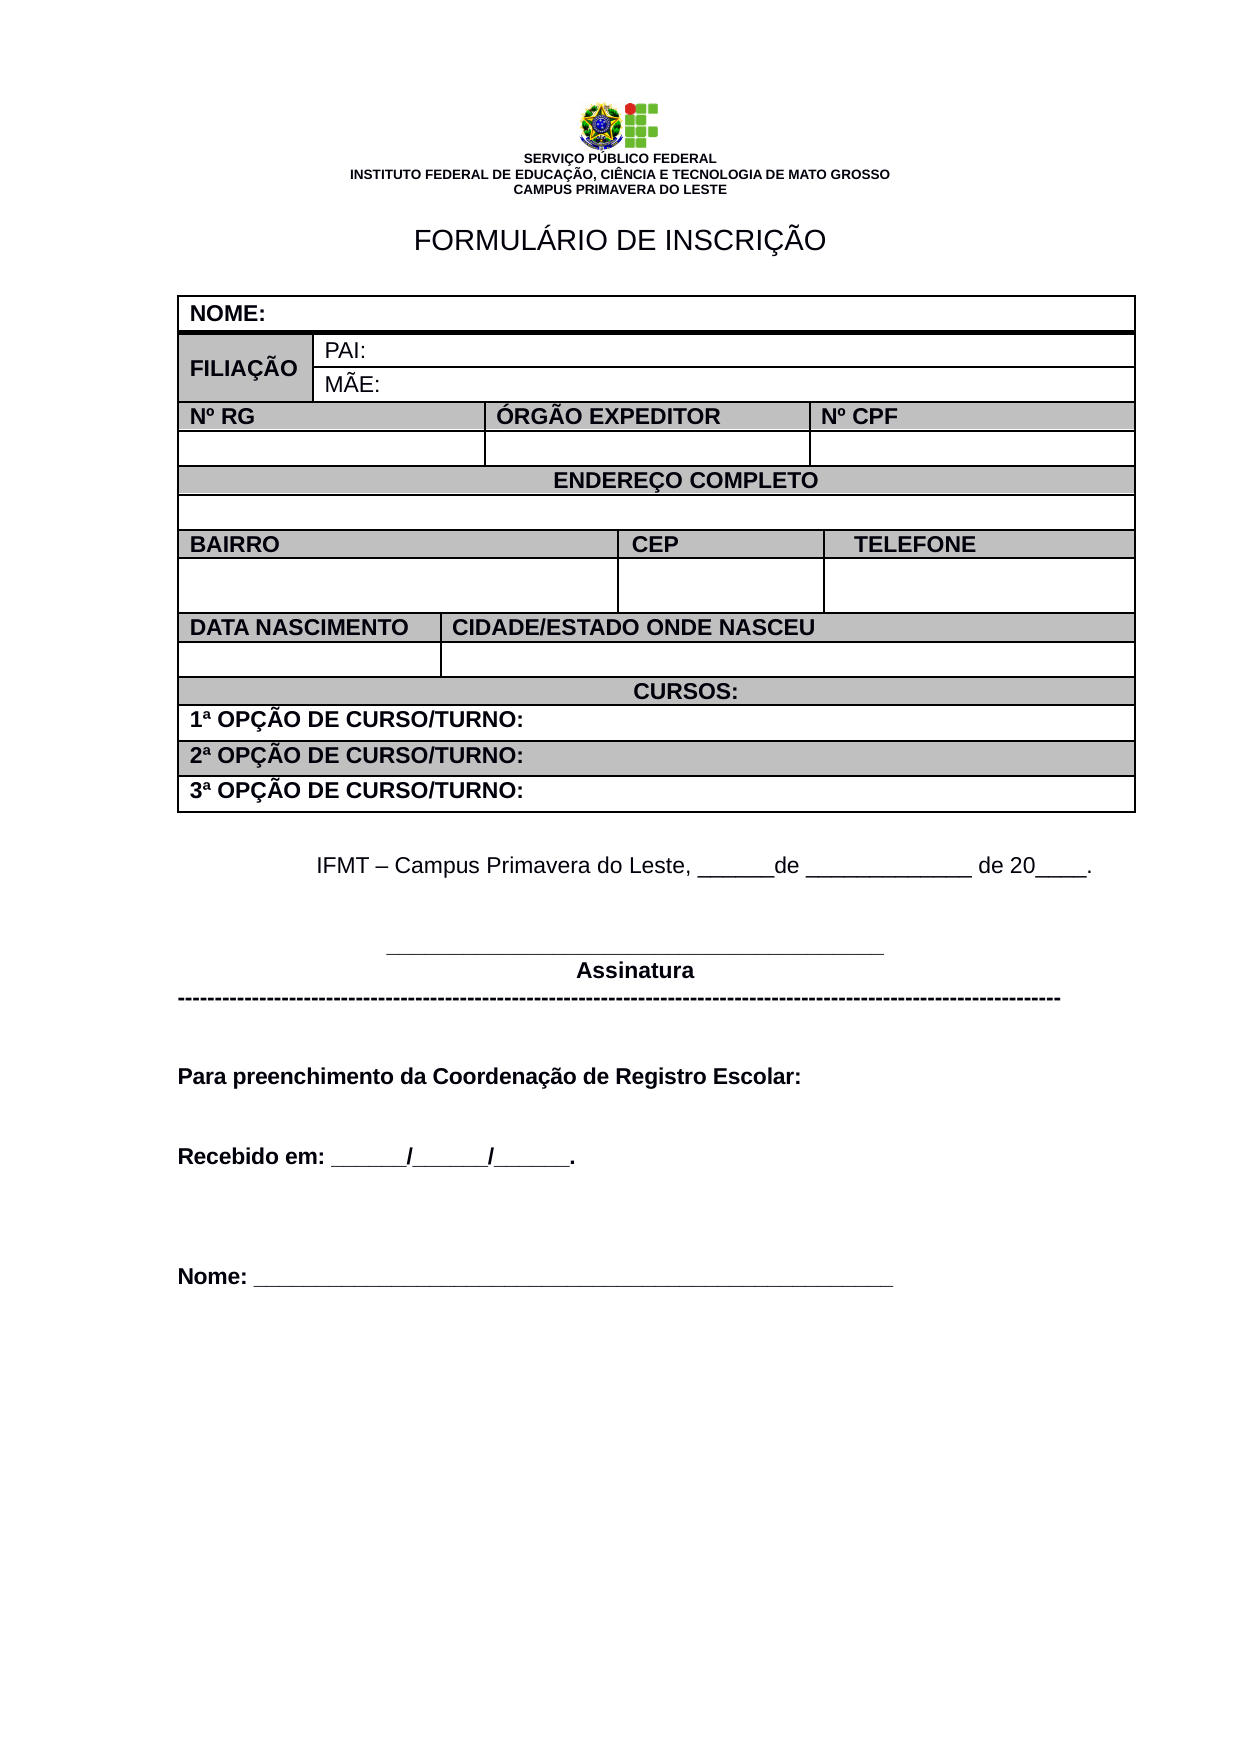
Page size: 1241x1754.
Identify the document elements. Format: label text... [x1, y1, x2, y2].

text Para preenchimento da Coordenação de Registro Escolar: [177, 1063, 1063, 1089]
text Recebido em: ______/______/______. [177, 1142, 1063, 1169]
table_cell ÓRGÃO EXPEDITOR [486, 403, 809, 429]
text _______________________________________ [177, 931, 1093, 957]
table_cell Nº CPF [811, 403, 1134, 429]
table_cell 1ª OPÇÃO DE CURSO/TURNO: [179, 706, 1134, 740]
title FORMULÁRIO DE INSCRIÇÃO [177, 222, 1063, 256]
table_cell BAIRRO [179, 531, 617, 557]
table_header NOME: [179, 297, 1134, 330]
table_cell PAI: [314, 335, 1134, 366]
table_cell FILIAÇÃO [179, 335, 312, 401]
table_cell 2ª OPÇÃO DE CURSO/TURNO: [179, 742, 1134, 775]
table_cell DATA NASCIMENTO [179, 614, 440, 641]
table_cell ENDEREÇO COMPLETO [179, 467, 1134, 493]
table_cell CURSOS: [179, 678, 1134, 704]
text Nome: ___________________________________________________ [177, 1262, 1063, 1290]
table_cell [825, 559, 1134, 612]
table_cell [486, 432, 809, 465]
text IFMT – Campus Primavera do Leste, ______de _____________ de 20____. [177, 852, 1093, 878]
table_cell MÃE: [314, 368, 1134, 401]
table_cell 3ª OPÇÃO DE CURSO/TURNO: [179, 777, 1134, 811]
text ----------------------------------------------------------------------------------------------------------------------- [177, 984, 1063, 1010]
picture [579, 102, 661, 151]
table_cell [619, 559, 823, 612]
table_cell [179, 559, 617, 612]
table_cell [179, 432, 484, 465]
table_cell [442, 643, 1134, 676]
table_cell [179, 643, 440, 676]
text Assinatura [177, 957, 1093, 984]
table_cell Nº RG [179, 403, 484, 429]
table_cell CEP [619, 531, 823, 557]
table_cell TELEFONE [825, 531, 1134, 557]
table_cell CIDADE/ESTADO ONDE NASCEU [442, 614, 1134, 641]
table_cell [811, 432, 1134, 465]
table_cell [179, 496, 1134, 529]
